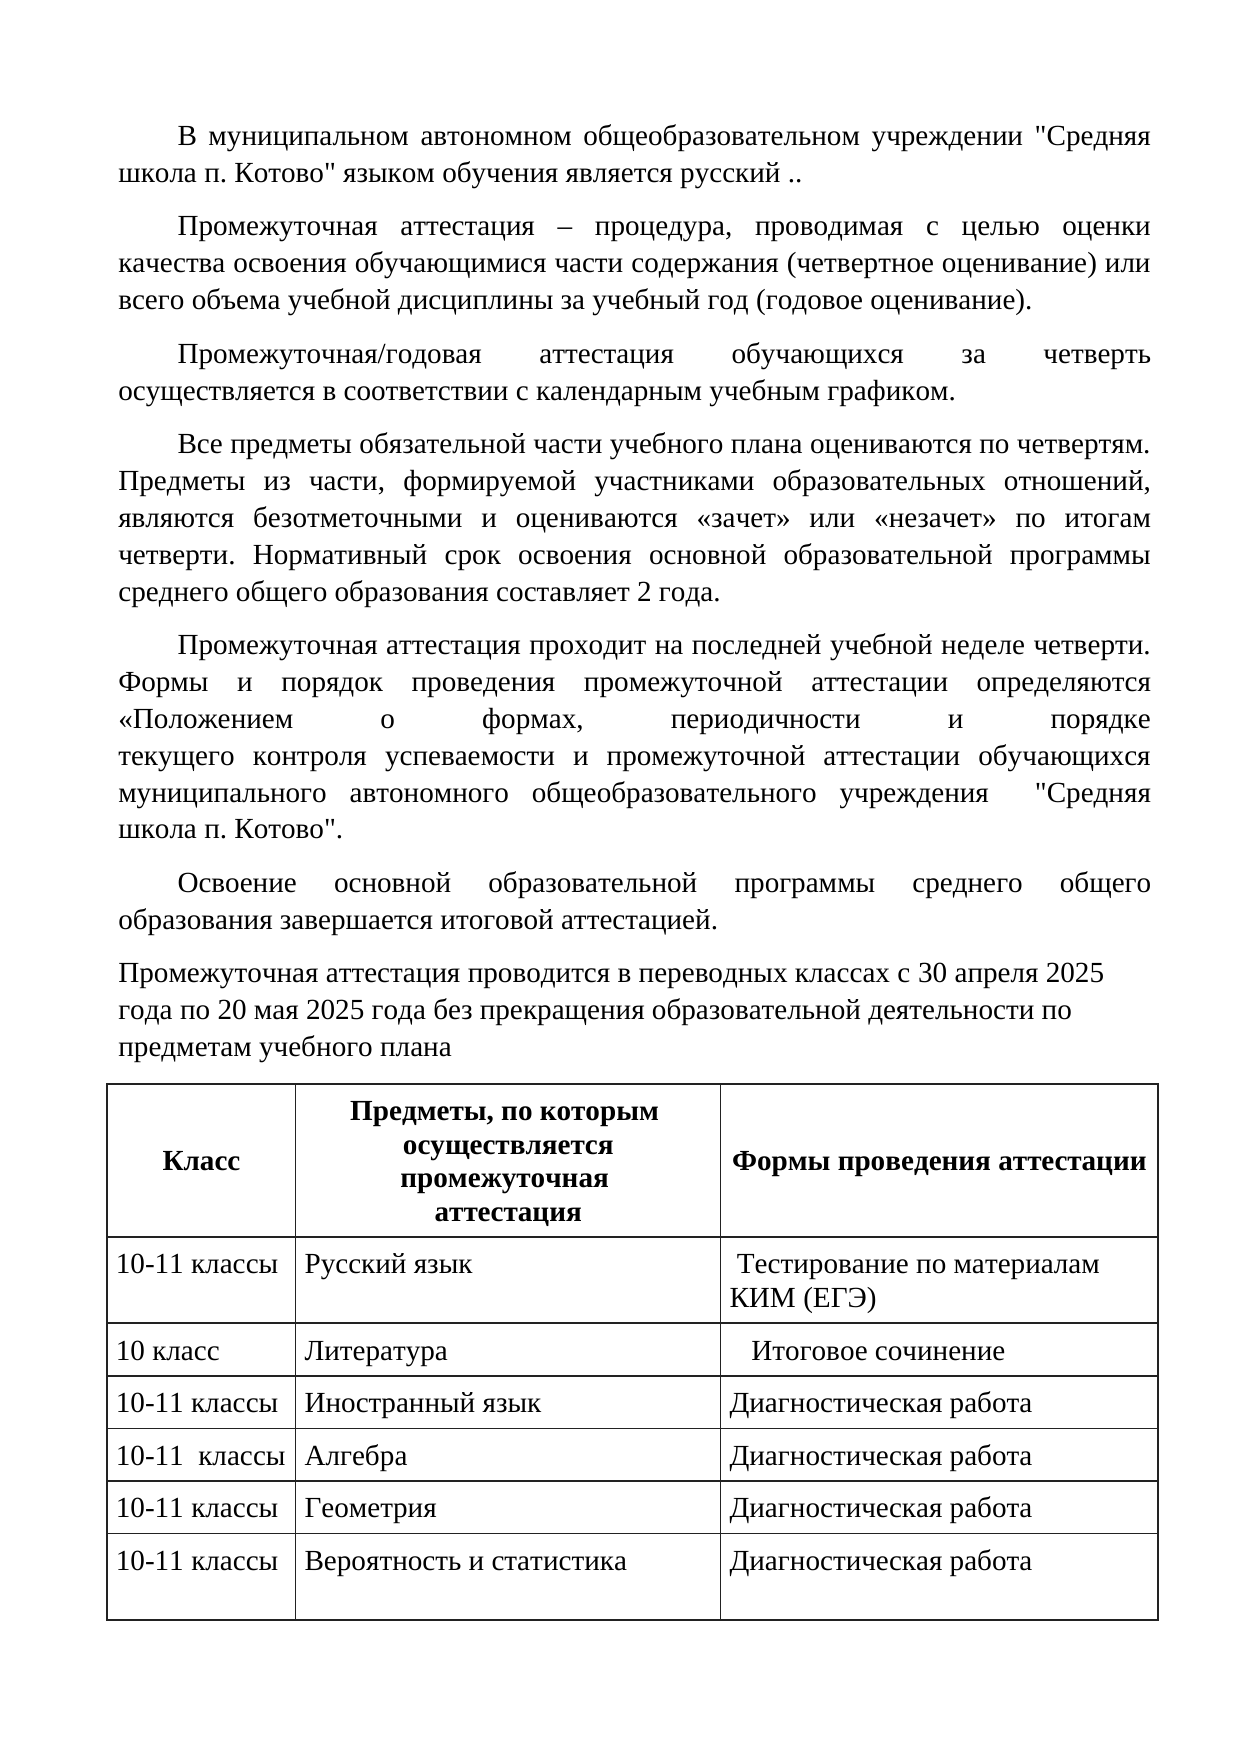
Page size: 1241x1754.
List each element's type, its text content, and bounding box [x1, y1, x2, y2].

table_cell 10-11 классы [108, 1238, 295, 1322]
table_cell Алгебра [296, 1429, 720, 1480]
table_cell Диагностическая работа [721, 1377, 1157, 1427]
table_header Класс [108, 1085, 295, 1236]
table_cell Русский язык [296, 1238, 720, 1322]
table_cell 10-11 классы [108, 1429, 295, 1480]
table_cell Тестирование по материалам КИМ (ЕГЭ) [721, 1238, 1157, 1322]
text Промежуточная/годовая аттестация обучающихся за четверть осуществляется в соответствии с календарным учебным графиком. [118, 336, 1152, 406]
text Все предметы обязательной части учебного плана оцениваются по четвертям. Предметы из части, формируемой участниками образовательных отношений, являются безотметочными и оцениваются «зачет» или «незачет» по итогам четверти. Нормативный срок освоения основной образовательной программы среднего общего образования составляет 2 года. [118, 426, 1152, 607]
table_header Формы проведения аттестации [721, 1085, 1157, 1236]
table_cell Диагностическая работа [721, 1482, 1157, 1533]
text Промежуточная аттестация проводится в переводных классах с 30 апреля 2025 года по 20 мая 2025 года без прекращения образовательной деятельности по предметам учебного плана [118, 956, 1152, 1063]
table_cell 10 класс [108, 1324, 295, 1375]
table_cell Диагностическая работа [721, 1429, 1157, 1480]
table_cell Вероятность и статистика [296, 1534, 720, 1619]
table_cell Иностранный язык [296, 1377, 720, 1427]
text Промежуточная аттестация – процедура, проводимая с целью оценки качества освоения обучающимися части содержания (четвертное оценивание) или всего объема учебной дисциплины за учебный год (годовое оценивание). [118, 208, 1152, 316]
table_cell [721, 1534, 1157, 1619]
text Освоение основной образовательной программы среднего общего образования завершается итоговой аттестацией. [118, 865, 1152, 936]
table_cell 10-11 классы [108, 1534, 295, 1619]
text Промежуточная аттестация проходит на последней учебной неделе четверти. Формы и порядок проведения промежуточной аттестации определяются «Положением о формах, периодичности и порядке текущего контроля успеваемости и промежуточной аттестации обучающихся муниципального автономного общеобразовательного учреждения "Средняя школа п. Котово". [118, 627, 1152, 845]
table_header Предметы, по которым осуществляется промежуточная аттестация [296, 1085, 720, 1236]
table_cell 10-11 классы [108, 1377, 295, 1427]
table_cell Литература [296, 1324, 720, 1375]
table_cell Итоговое сочинение [721, 1324, 1157, 1375]
text В муниципальном автономном общеобразовательном учреждении "Средняя школа п. Котово" языком обучения является русский .. [118, 118, 1152, 188]
table_cell 10-11 классы [108, 1482, 295, 1533]
table_cell Геометрия [296, 1482, 720, 1533]
